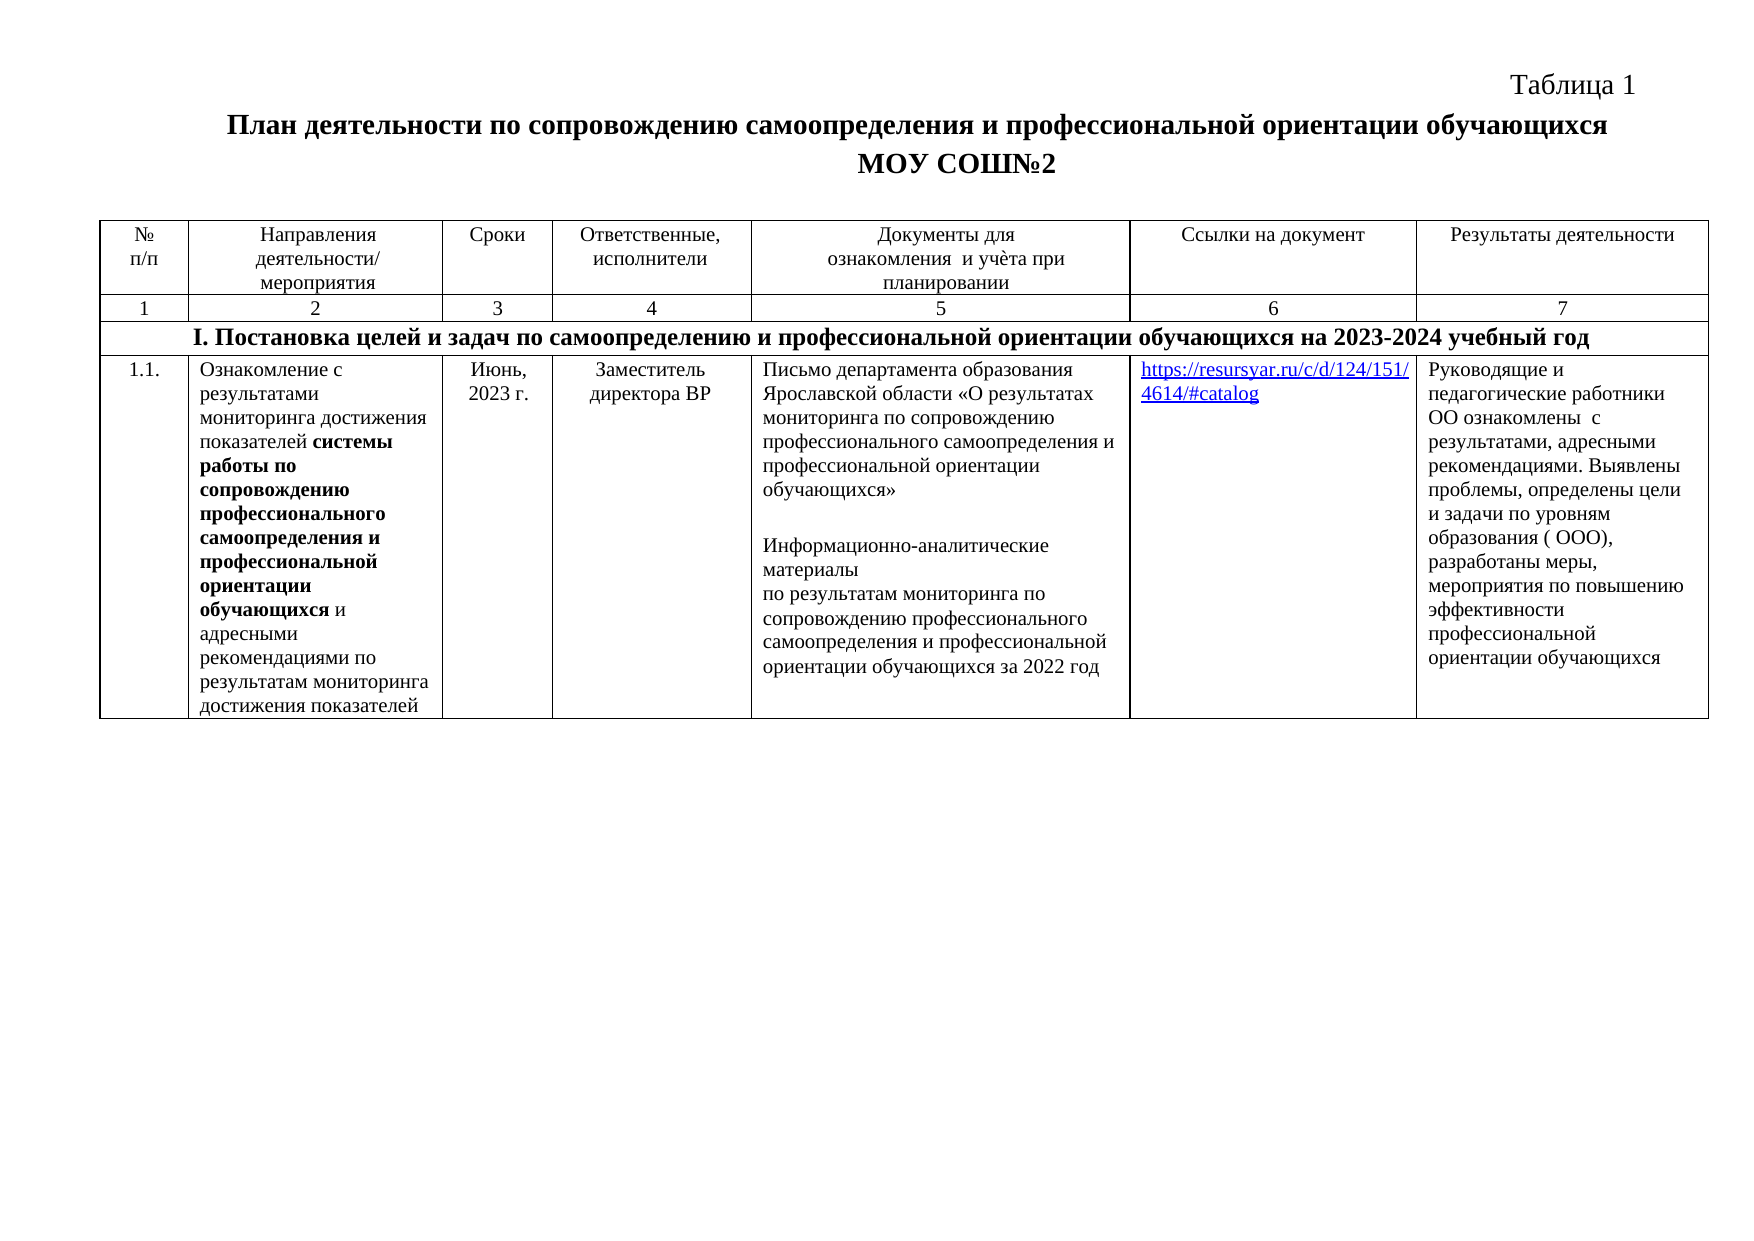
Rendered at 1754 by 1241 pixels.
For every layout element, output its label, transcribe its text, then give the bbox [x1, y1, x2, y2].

table_cell I. Постановка целей и задач по самоопределению и профессиональной ориентации обучающихся на 2023-2024 учебный год [188, 322, 1708, 355]
table_cell Ознакомление с результатами мониторинга достижения показателей системы работы по сопровождению профессионального самоопределения и профессиональной ориентации обучающихся и адресными рекомендациями по результатам мониторинга достижения показателей [189, 356, 442, 717]
table_cell Июнь, 2023 г. [443, 356, 552, 717]
table_cell 7 [1417, 295, 1708, 321]
text Таблица 1 [199, 67, 1636, 101]
table_cell 2 [189, 295, 442, 321]
table_cell 4 [553, 295, 751, 321]
table_header Направления деятельности/ мероприятия [189, 221, 442, 294]
table_header № п/п [101, 221, 188, 294]
table_cell Руководящие и педагогические работники ОО ознакомлены с результатами, адресными рекомендациями. Выявлены проблемы, определены цели и задачи по уровням образования ( ООО), разработаны меры, мероприятия по повышению эффективности профессиональной ориентации обучающихся [1417, 356, 1708, 717]
table_header Документы для ознакомления и учѐта при планировании [752, 221, 1129, 294]
table_cell [101, 322, 188, 355]
table_cell 1.1. [101, 356, 188, 717]
table_header Ответственные, исполнители [553, 221, 751, 294]
table_header Сроки [443, 221, 552, 294]
table_cell 5 [752, 295, 1129, 321]
table_cell https://resursyar.ru/c/d/124/151/ 4614/#catalog [1131, 356, 1416, 717]
table_cell Заместитель директора ВР [553, 356, 751, 717]
table_header Результаты деятельности [1417, 221, 1708, 294]
table_header Ссылки на документ [1131, 221, 1416, 294]
table_cell 1 [101, 295, 188, 321]
text План деятельности по сопровождению самоопределения и профессиональной ориентации обучающихся МОУ СОШ№2 [199, 107, 1636, 179]
table_cell 3 [443, 295, 552, 321]
table_cell Письмо департамента образования Ярославской области «О результатах мониторинга по сопровождению профессионального самоопределения и профессиональной ориентации обучающихся» Информационно-аналитические материалы по результатам мониторинга по сопровождению профессионального самоопределения и профессиональной ориентации обучающихся за 2022 год [752, 356, 1129, 717]
table_cell 6 [1131, 295, 1416, 321]
